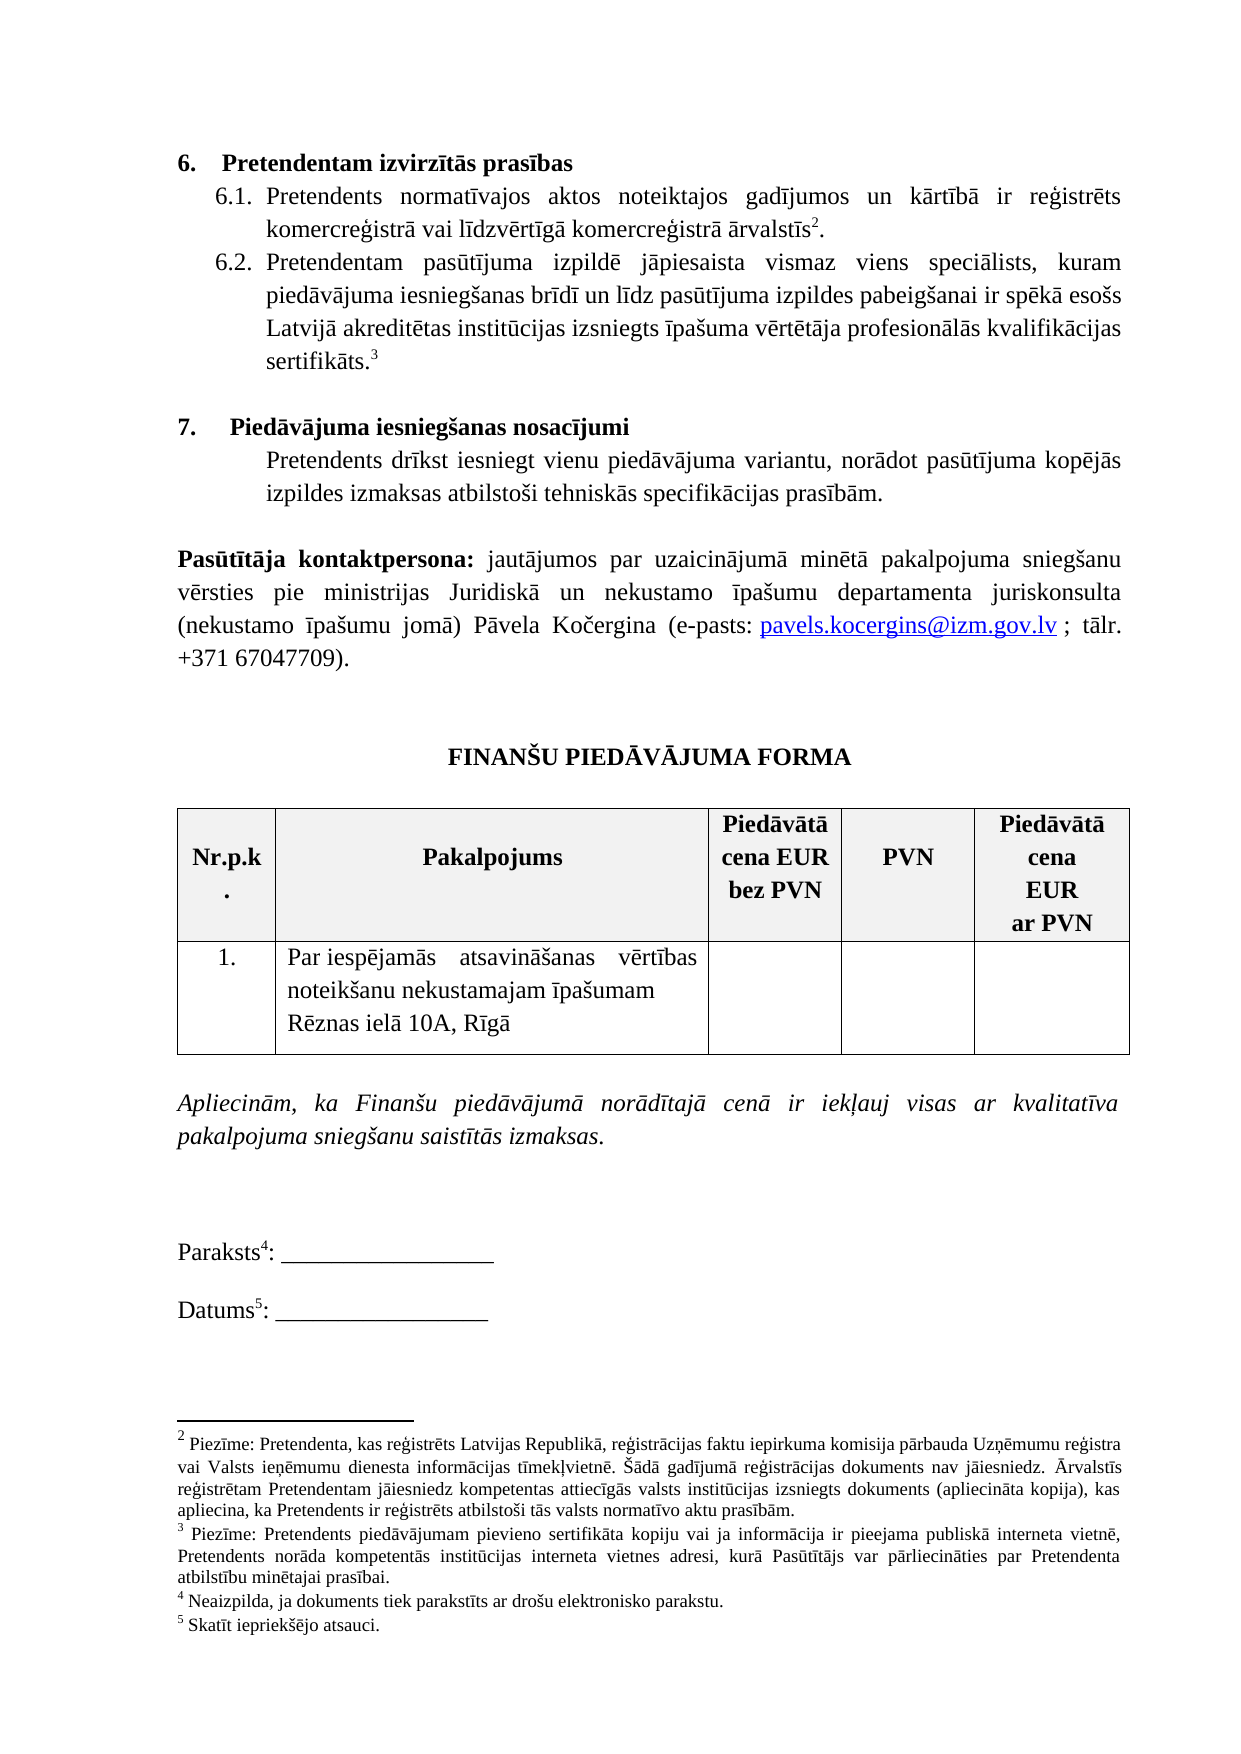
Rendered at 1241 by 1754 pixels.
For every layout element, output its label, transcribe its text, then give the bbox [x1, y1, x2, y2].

text Finanšu piedāvājumA FORMA [177, 742, 1122, 771]
table_cell [975, 942, 1129, 1054]
table_header Nr.p.k. [178, 809, 275, 941]
text Paraksts: _________________ [177, 1237, 1122, 1266]
text Apliecinām, ka Finanšu piedāvājumā norādītajā cenā ir iekļauj visas ar kvalitatīva pakalpojuma sniegšanu saistītās izmaksas. [177, 1088, 1122, 1150]
table_header Pakalpojums [276, 809, 708, 941]
list Piedāvājuma iesniegšanas nosacījumi [177, 412, 1122, 441]
list Pretendents normatīvajos aktos noteiktajos gadījumos un kārtībā ir reģistrēts komercreģistrā vai līdzvērtīgā komercreģistrā ārvalstīs. [215, 181, 1122, 242]
table_cell [842, 942, 974, 1054]
table_header Piedāvātā cena EUR ar PVN [975, 809, 1129, 941]
text Pretendents drīkst iesniegt vienu piedāvājuma variantu, norādot pasūtījuma kopējās izpildes izmaksas atbilstoši tehniskās specifikācijas prasībām. [266, 445, 1122, 507]
text Datums: _________________ [177, 1295, 1122, 1324]
table_cell 1. [178, 942, 275, 1054]
text Pasūtītāja kontaktpersona: jautājumos par uzaicinājumā minētā pakalpojuma sniegšanu vērsties pie ministrijas Juridiskā un nekustamo īpašumu departamenta juriskonsulta (nekustamo īpašumu jomā) Pāvela Kočergina (e-pasts: pavels.kocergins@izm.gov.lv ; tālr. +371 67047709). [177, 606, 1122, 672]
table_header Piedāvātā cena EUR bez PVN [709, 809, 841, 941]
list Pretendentam izvirzītās prasības [177, 148, 1122, 176]
table_cell [709, 942, 841, 1054]
list Pretendentam pasūtījuma izpildē jāpiesaista vismaz viens speciālists, kuram piedāvājuma iesniegšanas brīdī un līdz pasūtījuma izpildes pabeigšanai ir spēkā esošs Latvijā akreditētas institūcijas izsniegts īpašuma vērtētāja profesionālās kvalifikācijas sertifikāts. [215, 247, 1122, 374]
table_header PVN [842, 809, 974, 941]
table_cell Par iespējamās atsavināšanas vērtības noteikšanu nekustamajam īpašumam Rēznas ielā 10A, Rīgā [276, 942, 708, 1054]
